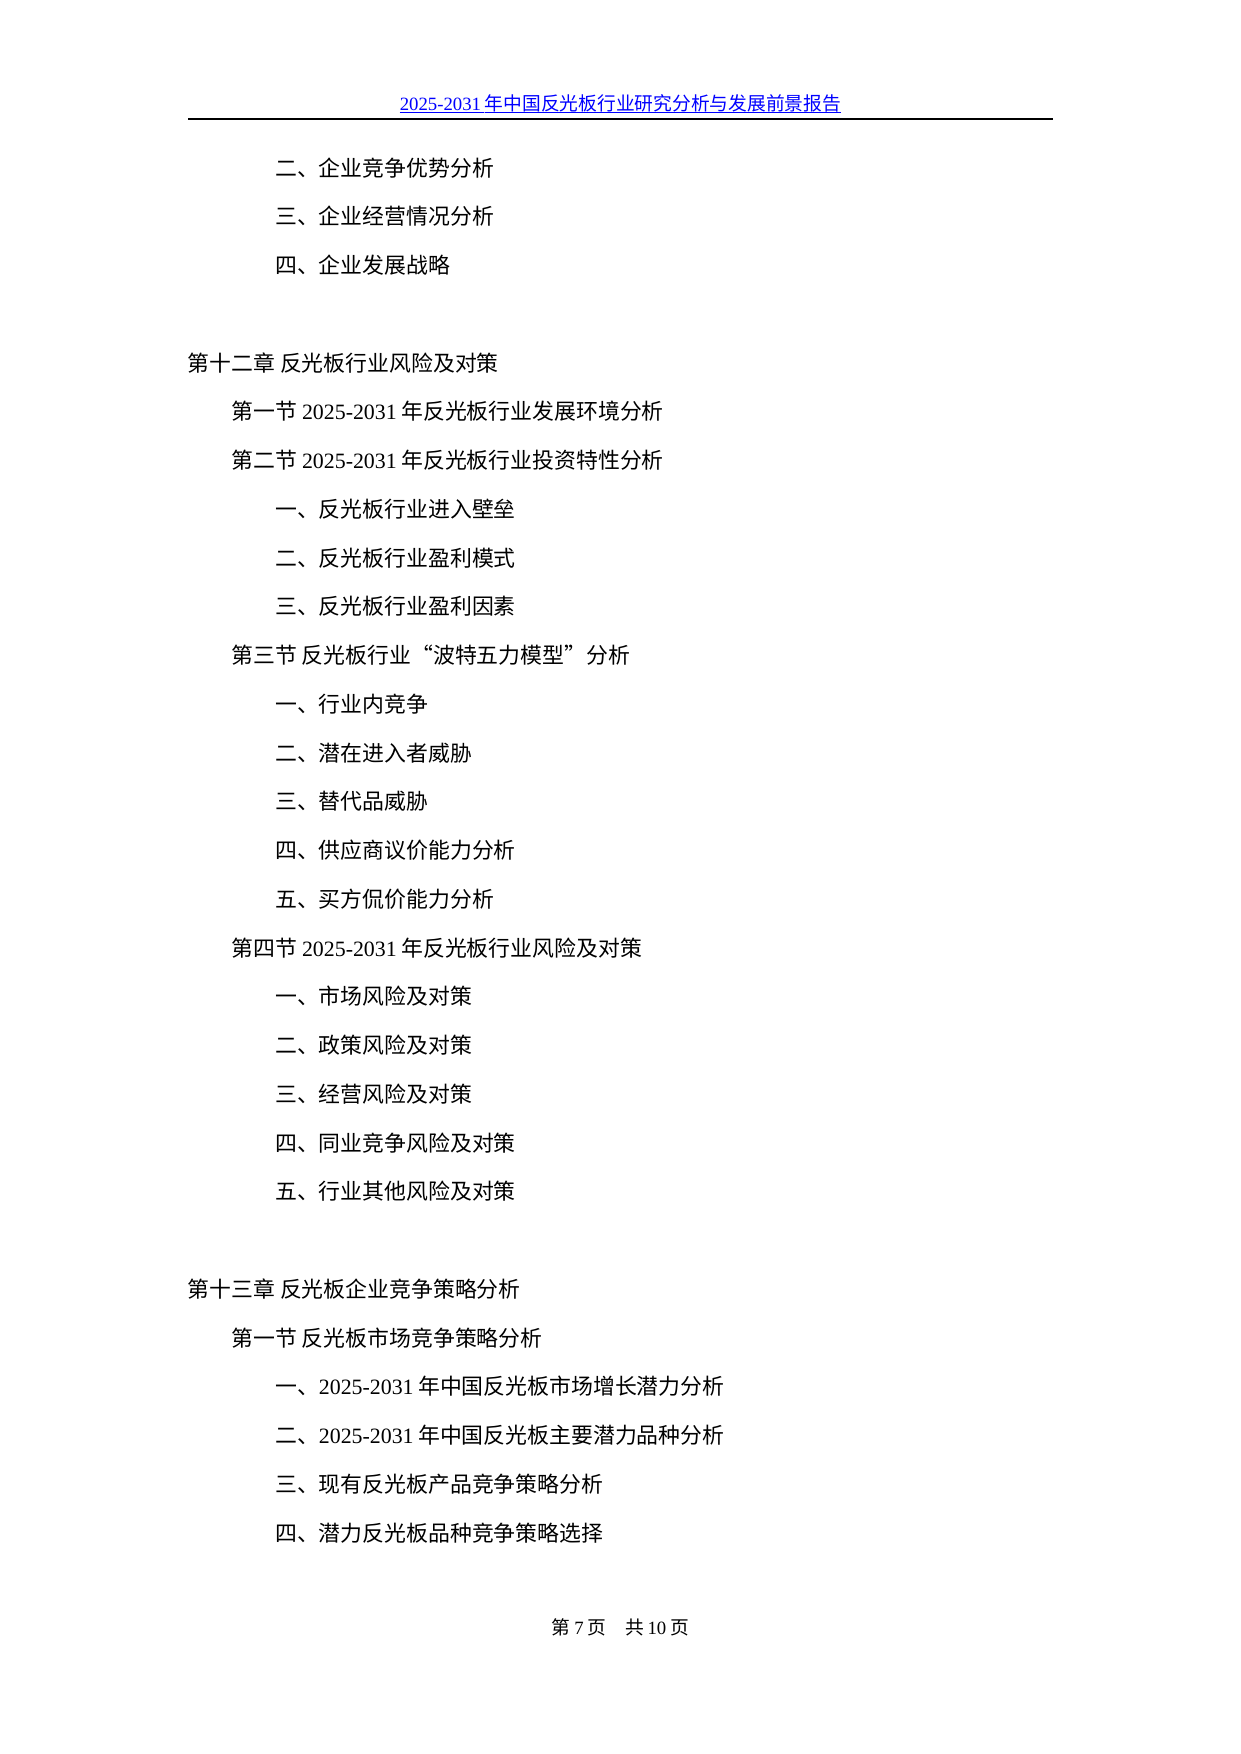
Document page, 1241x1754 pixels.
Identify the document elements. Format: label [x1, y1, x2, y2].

text [187, 150, 1053, 1548]
